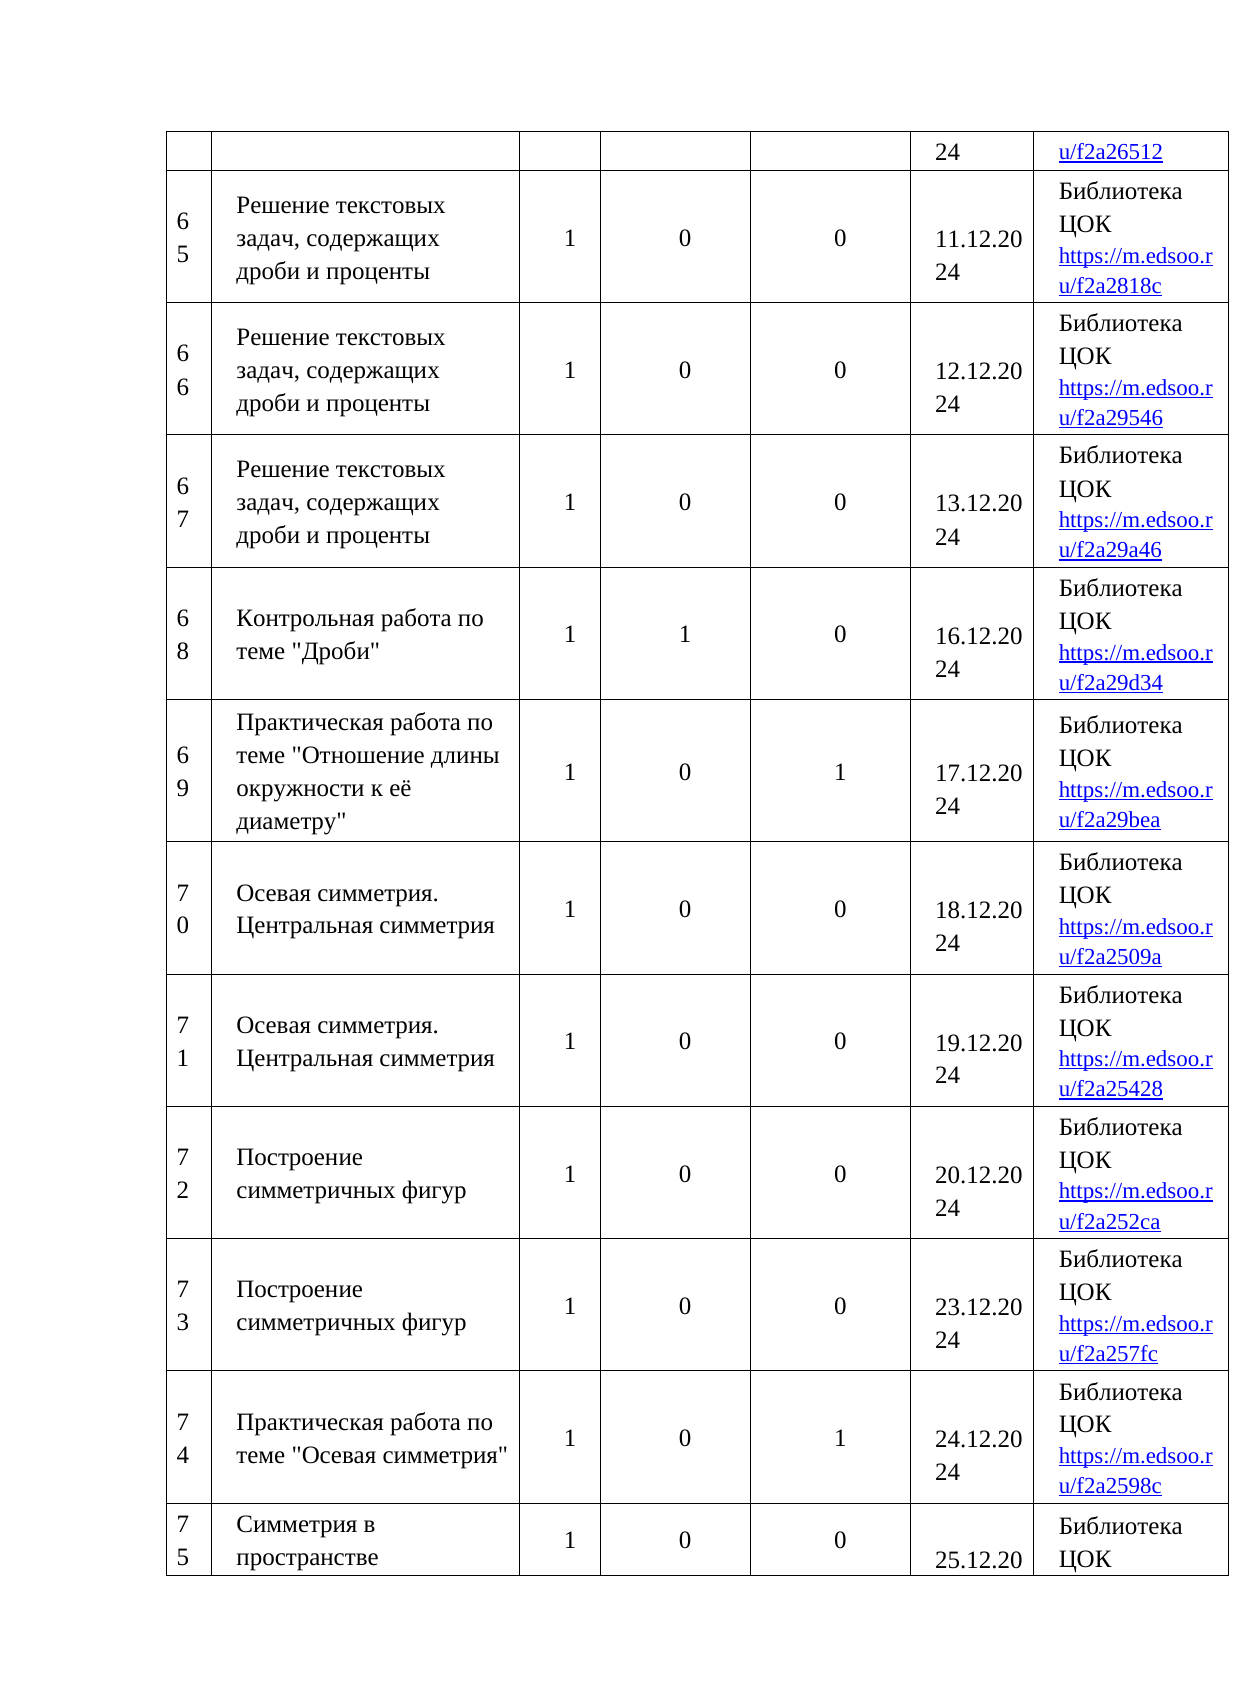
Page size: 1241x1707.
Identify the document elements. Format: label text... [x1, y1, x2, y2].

table_cell Построение симметричных фигур [212, 1239, 519, 1370]
table_cell Осевая симметрия. Центральная симметрия [212, 975, 519, 1106]
table_cell Библиотека ЦОК https://m.edsoo.ru/f2a29546 [1034, 303, 1228, 434]
table_cell Осевая симметрия. Центральная симметрия [212, 842, 519, 973]
table_cell 64 [167, 132, 211, 170]
table_cell 0 [751, 132, 910, 170]
table_cell Практическая работа по теме "Осевая симметрия" [212, 1371, 519, 1503]
table_cell 0 [601, 1239, 750, 1370]
table_cell 71 [167, 975, 211, 1106]
table_cell 0 [601, 435, 750, 567]
table_cell 0 [751, 435, 910, 567]
table_cell 0 [751, 1504, 910, 1574]
table_cell 70 [167, 842, 211, 973]
table_cell 65 [167, 171, 211, 302]
table_cell 0 [601, 303, 750, 434]
table_cell 1 [520, 1239, 600, 1370]
table_cell 72 [167, 1107, 211, 1238]
table_cell 10.12.2024 [911, 132, 1033, 170]
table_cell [1034, 1504, 1228, 1574]
table_cell 0 [751, 842, 910, 973]
table_cell Библиотека ЦОК https://m.edsoo.ru/f2a29a46 [1034, 435, 1228, 567]
table_cell 11.12.2024 [911, 171, 1033, 302]
table_cell 1 [520, 568, 600, 699]
table_cell 67 [167, 435, 211, 567]
table_cell 19.12.2024 [911, 975, 1033, 1106]
table_cell 73 [167, 1239, 211, 1370]
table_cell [212, 1504, 519, 1574]
table_cell Библиотека ЦОК https://m.edsoo.ru/f2a257fc [1034, 1239, 1228, 1370]
table_cell 1 [520, 975, 600, 1106]
table_cell 74 [167, 1371, 211, 1503]
table_cell 0 [751, 303, 910, 434]
table_cell 0 [601, 132, 750, 170]
table_cell Библиотека ЦОК https://m.edsoo.ru/f2a252ca [1034, 1107, 1228, 1238]
table_cell 24.12.2024 [911, 1371, 1033, 1503]
table_cell Библиотека ЦОК https://m.edsoo.ru/f2a2818c [1034, 171, 1228, 302]
table_cell 0 [601, 700, 750, 841]
table_cell 18.12.2024 [911, 842, 1033, 973]
table_cell 25.12.2024 [911, 1504, 1033, 1574]
table_cell 69 [167, 700, 211, 841]
table_cell 0 [601, 1371, 750, 1503]
table_cell Практическая работа по теме "Отношение длины окружности к её диаметру" [212, 700, 519, 841]
table_cell 1 [520, 700, 600, 841]
table_cell 0 [751, 171, 910, 302]
table_cell 1 [751, 1371, 910, 1503]
table_cell Библиотека ЦОК https://m.edsoo.ru/f2a25428 [1034, 975, 1228, 1106]
table_cell 0 [751, 975, 910, 1106]
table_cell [212, 171, 519, 302]
table_cell 1 [520, 435, 600, 567]
table_cell 13.12.2024 [911, 435, 1033, 567]
table_cell 1 [520, 171, 600, 302]
table_cell Библиотека ЦОК https://m.edsoo.ru/f2a2598c [1034, 1371, 1228, 1503]
table_cell 20.12.2024 [911, 1107, 1033, 1238]
table_cell 1 [520, 842, 600, 973]
table_cell 75 [167, 1504, 211, 1574]
table_cell 1 [520, 1504, 600, 1574]
table_cell Библиотека ЦОК https://m.edsoo.ru/f2a2509a [1034, 842, 1228, 973]
table_cell 68 [167, 568, 211, 699]
table_cell 16.12.2024 [911, 568, 1033, 699]
table_cell Библиотека ЦОК https://m.edsoo.ru/f2a29bea [1034, 700, 1228, 841]
table_cell 12.12.2024 [911, 303, 1033, 434]
table_cell 0 [601, 171, 750, 302]
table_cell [1034, 132, 1228, 170]
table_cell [212, 132, 519, 170]
table_cell 23.12.2024 [911, 1239, 1033, 1370]
table_cell 66 [167, 303, 211, 434]
table_cell 17.12.2024 [911, 700, 1033, 841]
table_cell 0 [601, 842, 750, 973]
table_cell 1 [751, 700, 910, 841]
table_cell Контрольная работа по теме "Дроби" [212, 568, 519, 699]
table_cell 0 [601, 1107, 750, 1238]
table_cell 0 [751, 568, 910, 699]
table_cell Библиотека ЦОК https://m.edsoo.ru/f2a29d34 [1034, 568, 1228, 699]
table_cell Решение текстовых задач, содержащих дроби и проценты [212, 435, 519, 567]
table_cell 0 [751, 1107, 910, 1238]
table_cell 1 [520, 1371, 600, 1503]
table_cell 1 [520, 1107, 600, 1238]
table_cell 0 [601, 1504, 750, 1574]
table_cell 1 [520, 303, 600, 434]
table_cell Решение текстовых задач, содержащих дроби и проценты [212, 303, 519, 434]
table_cell 1 [601, 568, 750, 699]
table_cell 1 [520, 132, 600, 170]
table_cell 0 [751, 1239, 910, 1370]
table_cell 0 [601, 975, 750, 1106]
table_cell Построение симметричных фигур [212, 1107, 519, 1238]
